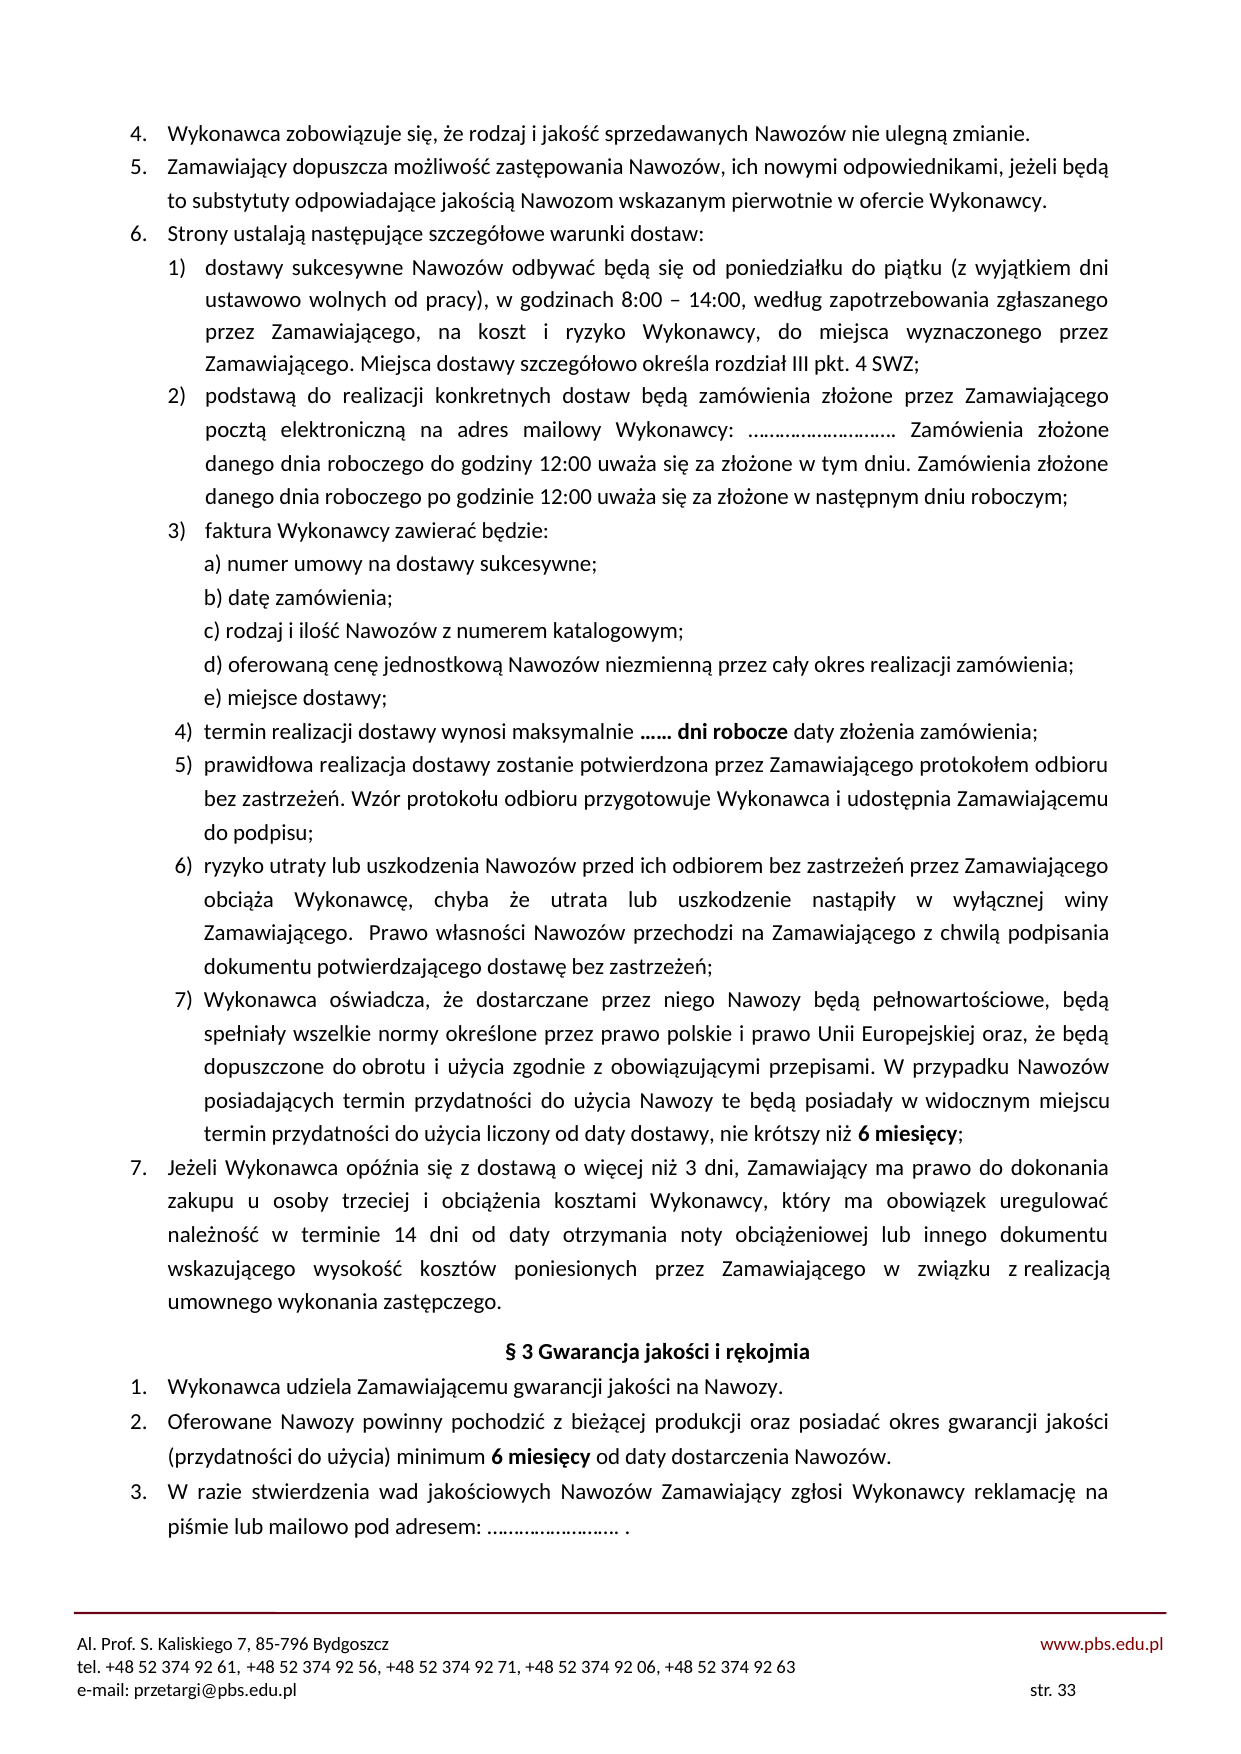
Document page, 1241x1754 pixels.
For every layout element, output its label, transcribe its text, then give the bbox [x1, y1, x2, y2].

list faktura Wykonawcy zawierać będzie: [167, 516, 1110, 544]
text a) numer umowy na dostawy sukcesywne; [204, 549, 1110, 577]
text c) rodzaj i ilość Nawozów z numerem katalogowym; [204, 616, 1110, 644]
text § 3 Gwarancja jakości i rękojmia [205, 1337, 1110, 1366]
list Zamawiający dopuszcza możliwość zastępowania Nawozów, ich nowymi odpowiednikami, jeżeli będą to substytuty odpowiadające jakością Nawozom wskazanym pierwotnie w ofercie Wykonawcy. [130, 152, 1110, 214]
list Wykonawca zobowiązuje się, że rodzaj i jakość sprzedawanych Nawozów nie ulegną zmianie. [130, 119, 1110, 147]
list Strony ustalają następujące szczegółowe warunki dostaw: [130, 219, 1110, 247]
list podstawą do realizacji konkretnych dostaw będą zamówienia złożone przez Zamawiającego pocztą elektroniczną na adres mailowy Wykonawcy: ………………………. Zamówienia złożone danego dnia roboczego do godziny 12:00 uważa się za złożone w tym dniu. Zamówienia złożone danego dnia roboczego po godzinie 12:00 uważa się za złożone w następnym dniu roboczym; [167, 382, 1110, 510]
list Wykonawca udziela Zamawiającemu gwarancji jakości na Nawozy. [130, 1372, 1110, 1401]
list Jeżeli Wykonawca opóźnia się z dostawą o więcej niż 3 dni, Zamawiający ma prawo do dokonania zakupu u osoby trzeciej i obciążenia kosztami Wykonawcy, który ma obowiązek uregulować należność w terminie 14 dni od daty otrzymania noty obciążeniowej lub innego dokumentu wskazującego wysokość kosztów poniesionych przez Zamawiającego w związku z realizacją umownego wykonania zastępczego. [130, 1153, 1110, 1315]
list prawidłowa realizacja dostawy zostanie potwierdzona przez Zamawiającego protokołem odbioru bez zastrzeżeń. Wzór protokołu odbioru przygotowuje Wykonawca i udostępnia Zamawiającemu do podpisu; [174, 751, 1110, 846]
list termin realizacji dostawy wynosi maksymalnie …… dni robocze daty złożenia zamówienia; [174, 717, 1110, 745]
list ryzyko utraty lub uszkodzenia Nawozów przed ich odbiorem bez zastrzeżeń przez Zamawiającego obciąża Wykonawcę, chyba że utrata lub uszkodzenie nastąpiły w wyłącznej winy Zamawiającego. Prawo własności Nawozów przechodzi na Zamawiającego z chwilą podpisania dokumentu potwierdzającego dostawę bez zastrzeżeń; [174, 851, 1110, 980]
list dostawy sukcesywne Nawozów odbywać będą się od poniedziałku do piątku (z wyjątkiem dni ustawowo wolnych od pracy), w godzinach 8:00 – 14:00, według zapotrzebowania zgłaszanego przez Zamawiającego, na koszt i ryzyko Wykonawcy, do miejsca wyznaczonego przez Zamawiającego. Miejsca dostawy szczegółowo określa rozdział III pkt. 4 SWZ; [167, 253, 1110, 377]
list Oferowane Nawozy powinny pochodzić z bieżącej produkcji oraz posiadać okres gwarancji jakości (przydatności do użycia) minimum 6 miesięcy od daty dostarczenia Nawozów. [130, 1407, 1110, 1471]
text b) datę zamówienia; [204, 583, 1110, 611]
list Wykonawca oświadcza, że dostarczane przez niego Nawozy będą pełnowartościowe, będą spełniały wszelkie normy określone przez prawo polskie i prawo Unii Europejskiej oraz, że będą dopuszczone do obrotu i użycia zgodnie z obowiązującymi przepisami. W przypadku Nawozów posiadających termin przydatności do użycia Nawozy te będą posiadały w widocznym miejscu termin przydatności do użycia liczony od daty dostawy, nie krótszy niż 6 miesięcy; [174, 985, 1110, 1148]
text e) miejsce dostawy; [204, 683, 1110, 712]
text d) oferowaną cenę jednostkową Nawozów niezmienną przez cały okres realizacji zamówienia; [204, 650, 1110, 678]
list W razie stwierdzenia wad jakościowych Nawozów Zamawiający zgłosi Wykonawcy reklamację na piśmie lub mailowo pod adresem: ……………………. . [130, 1477, 1110, 1541]
